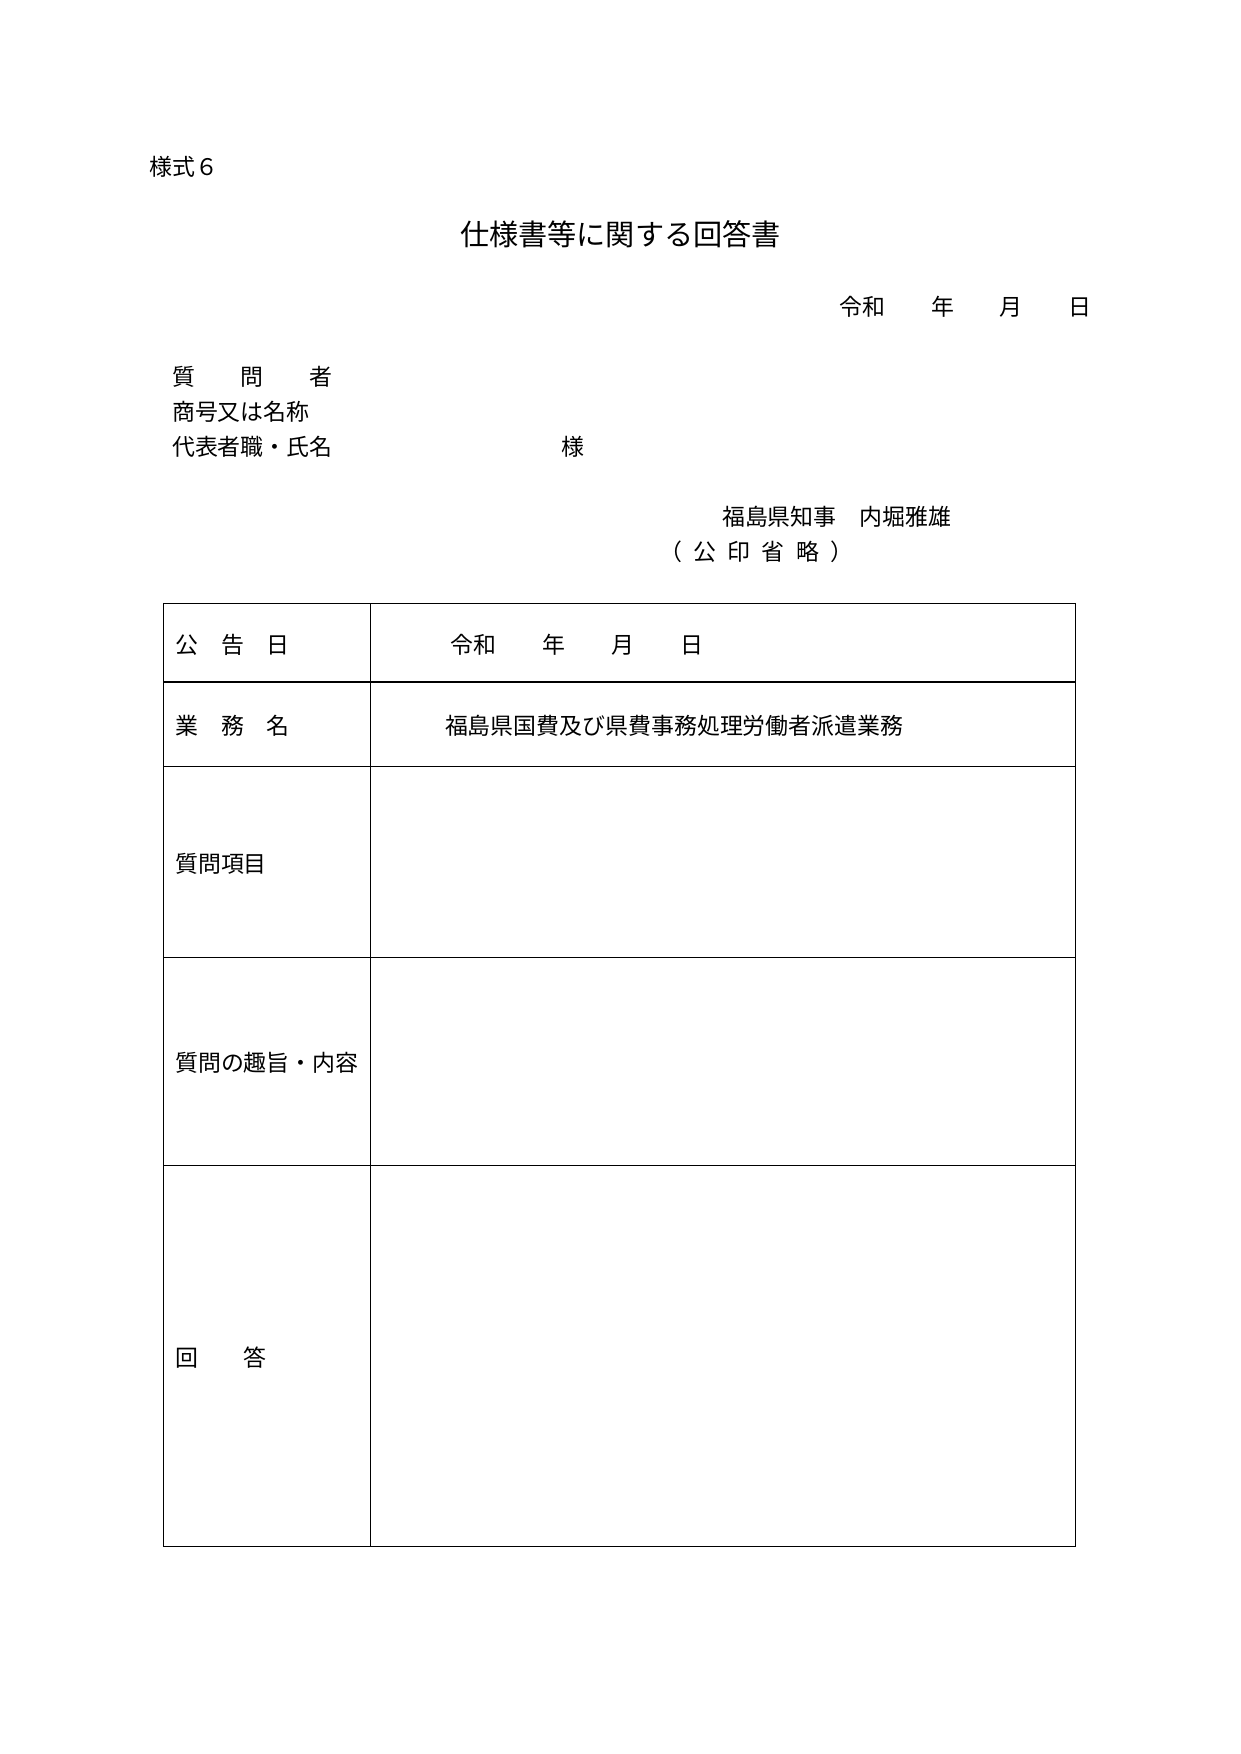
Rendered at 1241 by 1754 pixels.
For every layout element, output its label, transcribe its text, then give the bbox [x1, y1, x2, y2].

text 質 問 者 [149, 358, 1091, 393]
table_header 公 告 日 [164, 604, 370, 681]
text （公印省略） [149, 533, 1091, 568]
table_cell [371, 1166, 1075, 1546]
text 商号又は名称 [149, 393, 1091, 428]
table_cell 業 務 名 [164, 683, 370, 766]
table_cell 福島県国費及び県費事務処理労働者派遣業務 [371, 683, 1075, 766]
table_cell 質問項目 [164, 767, 370, 957]
text 令和 年 月 日 [149, 288, 1091, 323]
text 仕様書等に関する回答書 [149, 218, 1091, 253]
table_cell [371, 767, 1075, 957]
text 福島県知事 内堀雅雄 [149, 498, 1091, 533]
text 代表者職・氏名 様 [149, 428, 1091, 463]
text 様式６ [149, 148, 1091, 183]
table_cell [371, 958, 1075, 1164]
table_header 令和 年 月 日 [371, 604, 1075, 681]
table_cell 質問の趣旨・内容 [164, 958, 370, 1164]
table_cell 回 答 [164, 1166, 370, 1546]
